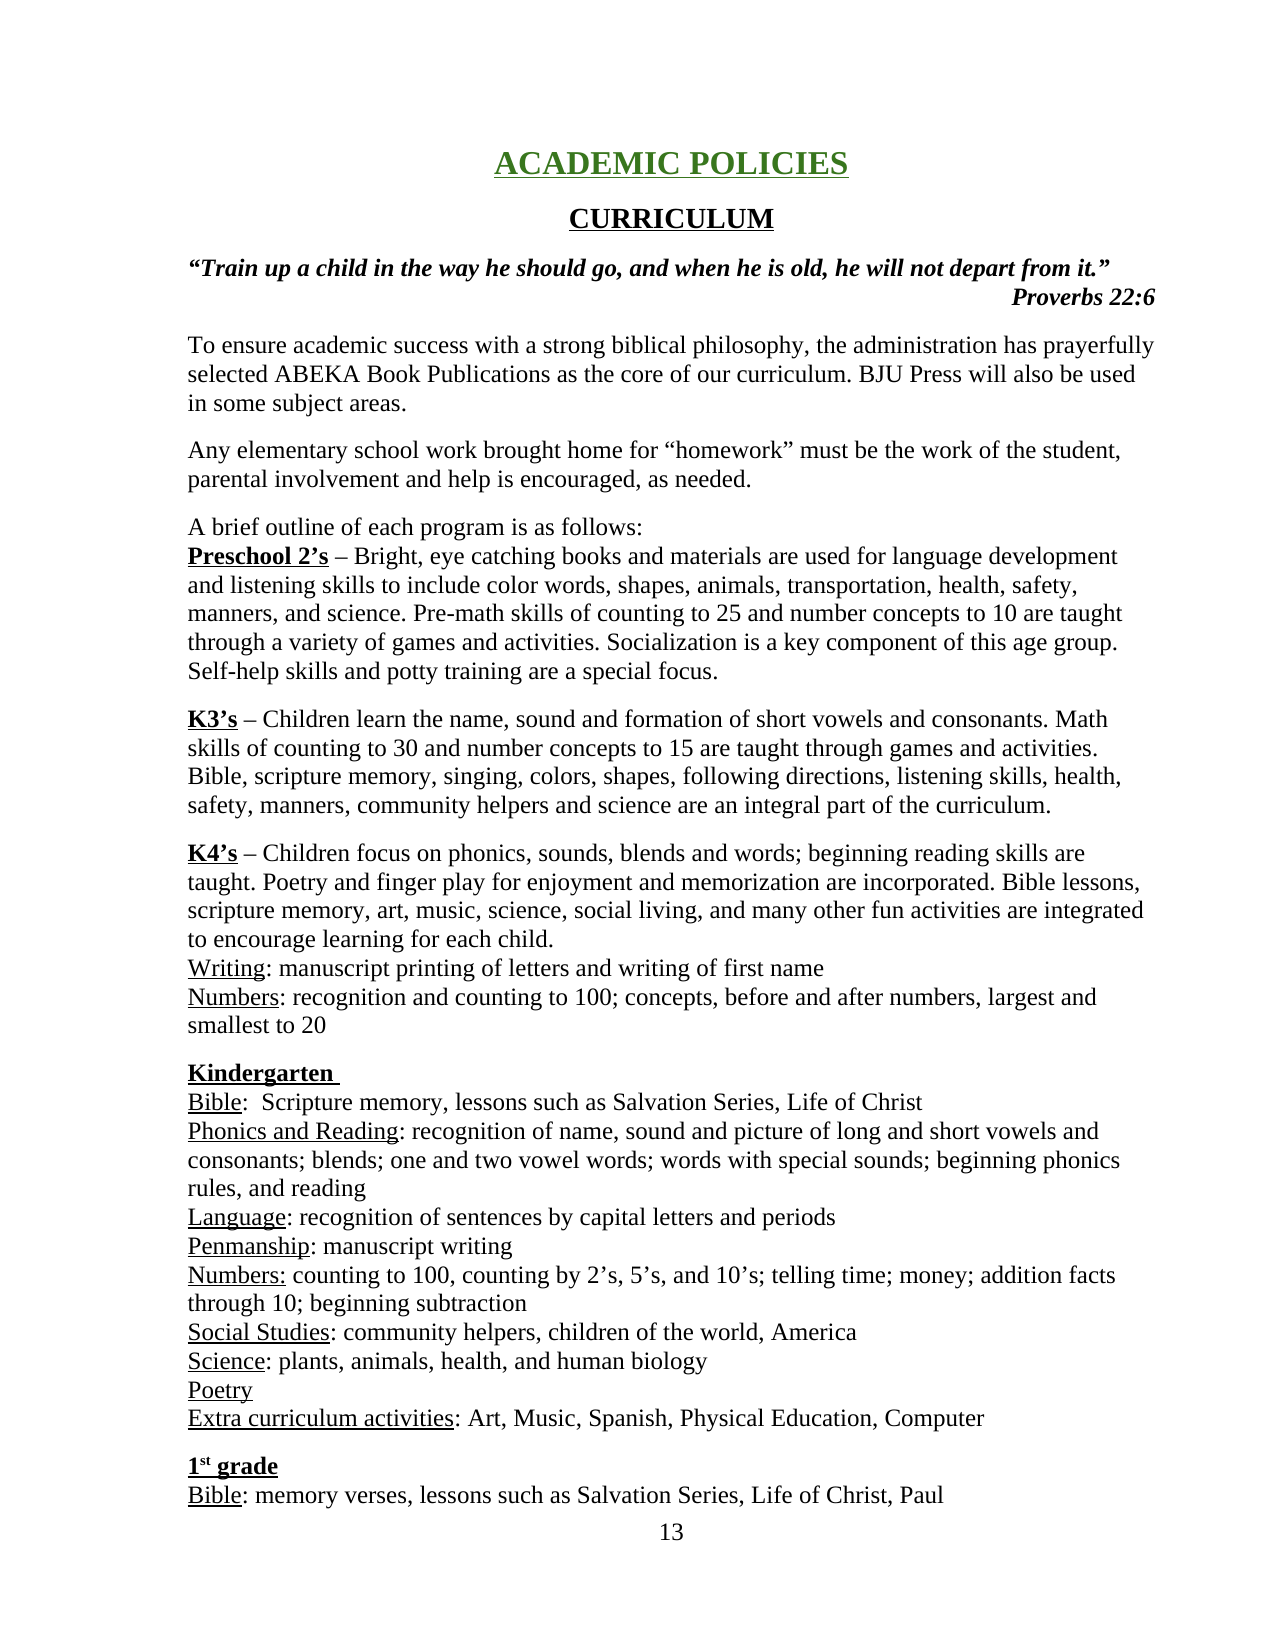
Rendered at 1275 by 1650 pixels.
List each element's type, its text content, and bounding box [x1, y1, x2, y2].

text Numbers: recognition and counting to 100; concepts, before and after numbers, largest and smallest to 20 [187, 982, 1155, 1039]
text Science: plants, animals, health, and human biology [187, 1346, 1155, 1375]
text Language: recognition of sentences by capital letters and periods [187, 1202, 1155, 1231]
text Writing: manuscript printing of letters and writing of first name [187, 953, 1155, 982]
text Extra curriculum activities: Art, Music, Spanish, Physical Education, Computer [187, 1403, 1155, 1432]
text Any elementary school work brought home for “homework” must be the work of the student, parental involvement and help is encouraged, as needed. [187, 436, 1155, 493]
text To ensure academic success with a strong biblical philosophy, the administration has prayerfully selected ABEKA Book Publications as the core of our curriculum. BJU Press will also be used in some subject areas. [187, 330, 1155, 416]
text Poetry [187, 1375, 1155, 1403]
text Kindergarten [187, 1058, 1155, 1087]
text Penmanship: manuscript writing [187, 1231, 1155, 1260]
text ACADEMIC POLICIES [187, 143, 1155, 182]
text Numbers: counting to 100, counting by 2’s, 5’s, and 10’s; telling time; money; addition facts through 10; beginning subtraction [187, 1260, 1155, 1317]
text Bible: Scripture memory, lessons such as Salvation Series, Life of Christ [187, 1087, 1155, 1116]
text Social Studies: community helpers, children of the world, America [187, 1317, 1155, 1346]
text Preschool 2’s – Bright, eye catching books and materials are used for language development and listening skills to include color words, shapes, animals, transportation, health, safety, manners, and science. Pre-math skills of counting to 25 and number concepts to 10 are taught through a variety of games and activities. Socialization is a key component of this age group. Self-help skills and potty training are a special focus. [187, 541, 1155, 685]
text “Train up a child in the way he should go, and when he is old, he will not depart from it.” [187, 253, 1155, 282]
text K4’s – Children focus on phonics, sounds, blends and words; beginning reading skills are taught. Poetry and finger play for enjoyment and memorization are incorporated. Bible lessons, scripture memory, art, music, science, social living, and many other fun activities are integrated to encourage learning for each child. [187, 838, 1155, 953]
text A brief outline of each program is as follows: [187, 512, 1155, 541]
text Phonics and Reading: recognition of name, sound and picture of long and short vowels and consonants; blends; one and two vowel words; words with special sounds; beginning phonics rules, and reading [187, 1116, 1155, 1202]
text CURRICULUM [187, 201, 1155, 234]
text Proverbs 22:6 [187, 282, 1155, 311]
text K3’s – Children learn the name, sound and formation of short vowels and consonants. Math skills of counting to 30 and number concepts to 15 are taught through games and activities. Bible, scripture memory, singing, colors, shapes, following directions, listening skills, health, safety, manners, community helpers and science are an integral part of the curriculum. [187, 704, 1155, 819]
text 1st grade [187, 1451, 1155, 1480]
text Bible: memory verses, lessons such as Salvation Series, Life of Christ, Paul [187, 1480, 1155, 1509]
